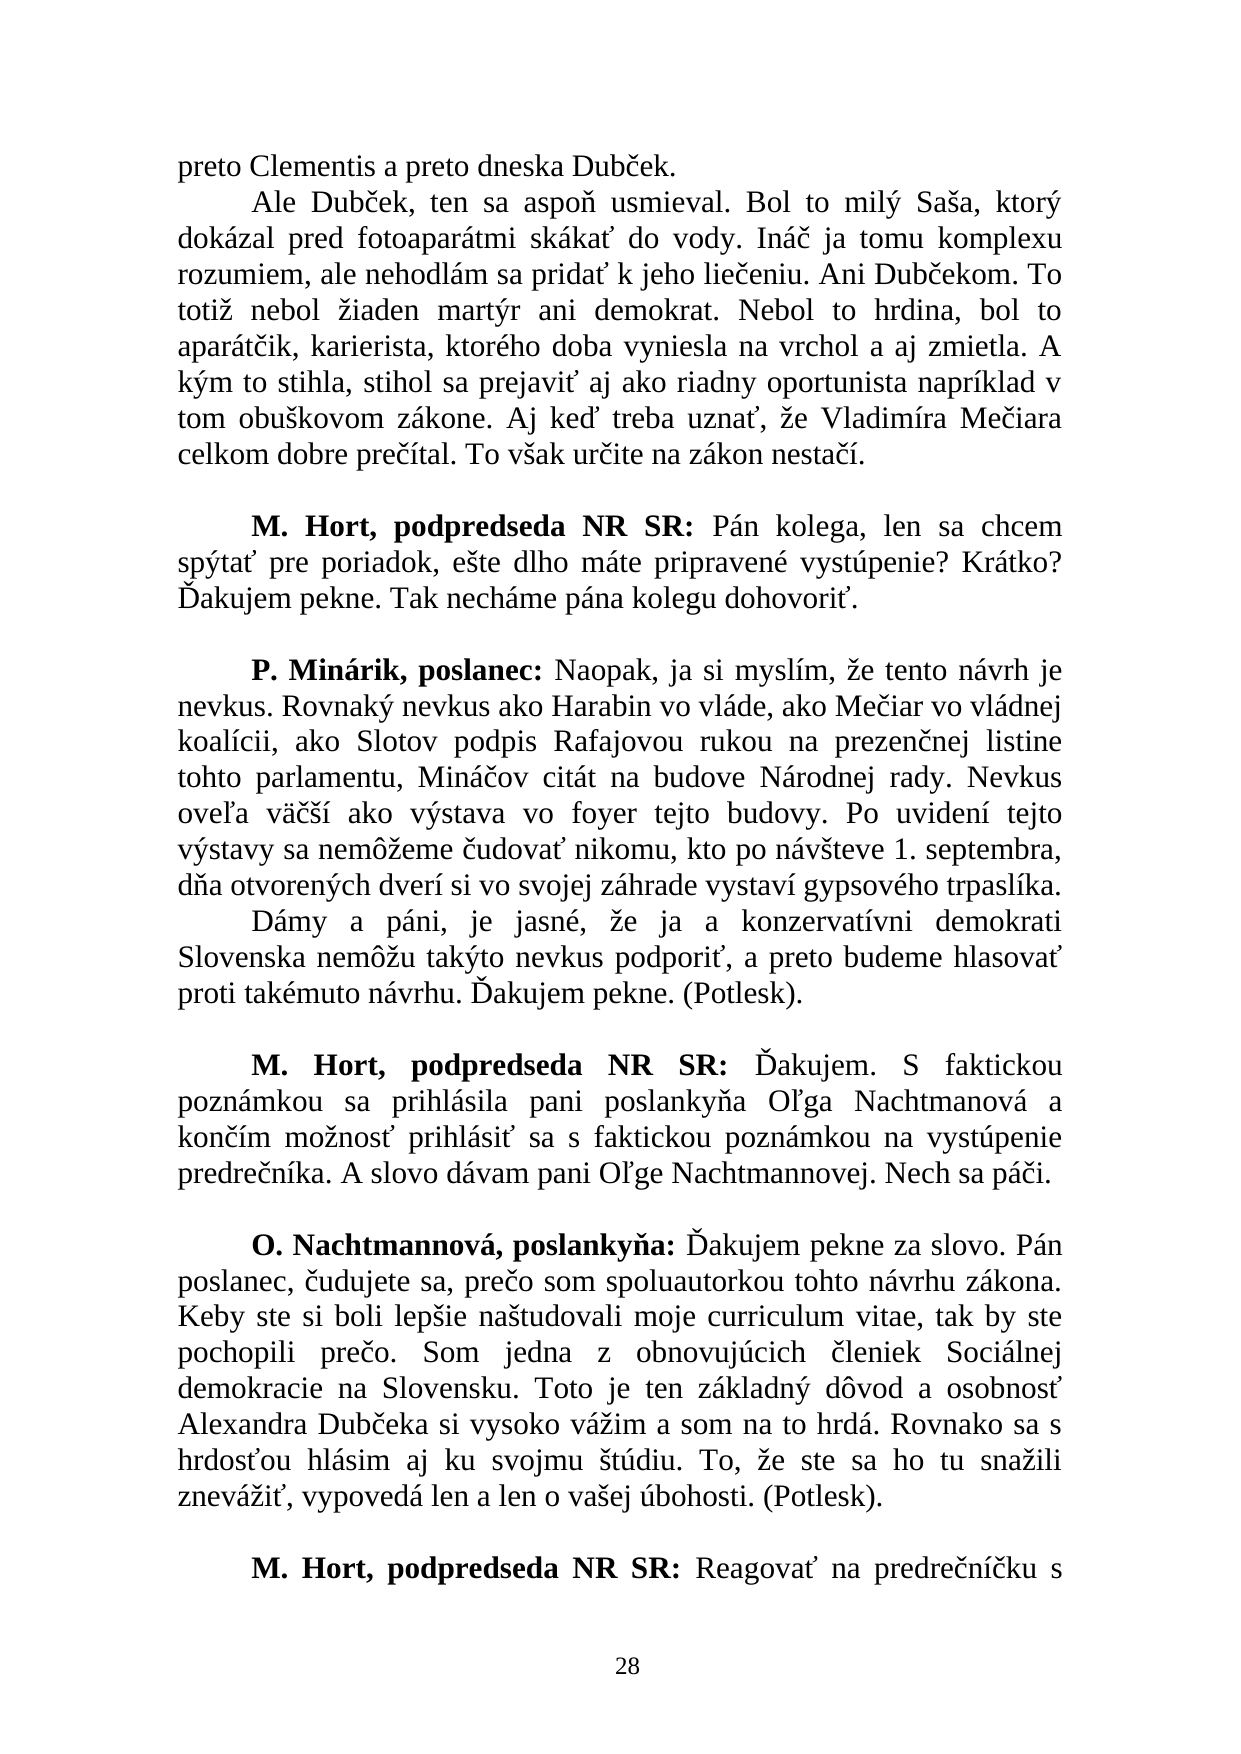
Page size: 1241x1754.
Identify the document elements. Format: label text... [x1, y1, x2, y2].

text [177, 148, 1063, 184]
text P. Minárik, poslanec: Naopak, ja si myslím, že tento návrh je nevkus. Rovnaký nevkus ako Harabin vo vláde, ako Mečiar vo vládnej koalícii, ako Slotov podpis Rafajovou rukou na prezenčnej listine tohto parlamentu, Mináčov citát na budove Národnej rady. Nevkus oveľa väčší ako výstava vo foyer tejto budovy. Po uvidení tejto výstavy sa nemôžeme čudovať nikomu, kto po návšteve 1. septembra, dňa otvorených dverí si vo svojej záhrade vystaví gypsového trpaslíka. [177, 651, 1063, 902]
text O. Nachtmannová, poslankyňa: Ďakujem pekne za slovo. Pán poslanec, čudujete sa, prečo som spoluautorkou tohto návrhu zákona. Keby ste si boli lepšie naštudovali moje curriculum vitae, tak by ste pochopili prečo. Som jedna z obnovujúcich členiek Sociálnej demokracie na Slovensku. Toto je ten základný dôvod a osobnosť Alexandra Dubčeka si vysoko vážim a som na to hrdá. Rovnako sa s hrdosťou hlásim aj ku svojmu štúdiu. To, že ste sa ho tu snažili znevážiť, vypovedá len a len o vašej úbohosti. (Potlesk). [177, 1226, 1063, 1513]
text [177, 1549, 1063, 1585]
text Ale Dubček, ten sa aspoň usmieval. Bol to milý Saša, ktorý dokázal pred fotoaparátmi skákať do vody. Ináč ja tomu komplexu rozumiem, ale nehodlám sa pridať k jeho liečeniu. Ani Dubčekom. To totiž nebol žiaden martýr ani demokrat. Nebol to hrdina, bol to aparátčik, karierista, ktorého doba vyniesla na vrchol a aj zmietla. A kým to stihla, stihol sa prejaviť aj ako riadny oportunista napríklad v tom obuškovom zákone. Aj keď treba uznať, že Vladimíra Mečiara celkom dobre prečítal. To však určite na zákon nestačí. [177, 184, 1063, 471]
text M. Hort, podpredseda NR SR: Pán kolega, len sa chcem spýtať pre poriadok, ešte dlho máte pripravené vystúpenie? Krátko? Ďakujem pekne. Tak necháme pána kolegu dohovoriť. [177, 507, 1063, 615]
text Dámy a páni, je jasné, že ja a konzervatívni demokrati Slovenska nemôžu takýto nevkus podporiť, a preto budeme hlasovať proti takémuto návrhu. Ďakujem pekne. (Potlesk). [177, 902, 1063, 1010]
text M. Hort, podpredseda NR SR: Ďakujem. S faktickou poznámkou sa prihlásila pani poslankyňa Oľga Nachtmanová a končím možnosť prihlásiť sa s faktickou poznámkou na vystúpenie predrečníka. A slovo dávam pani Oľge Nachtmannovej. Nech sa páči. [177, 1046, 1063, 1190]
